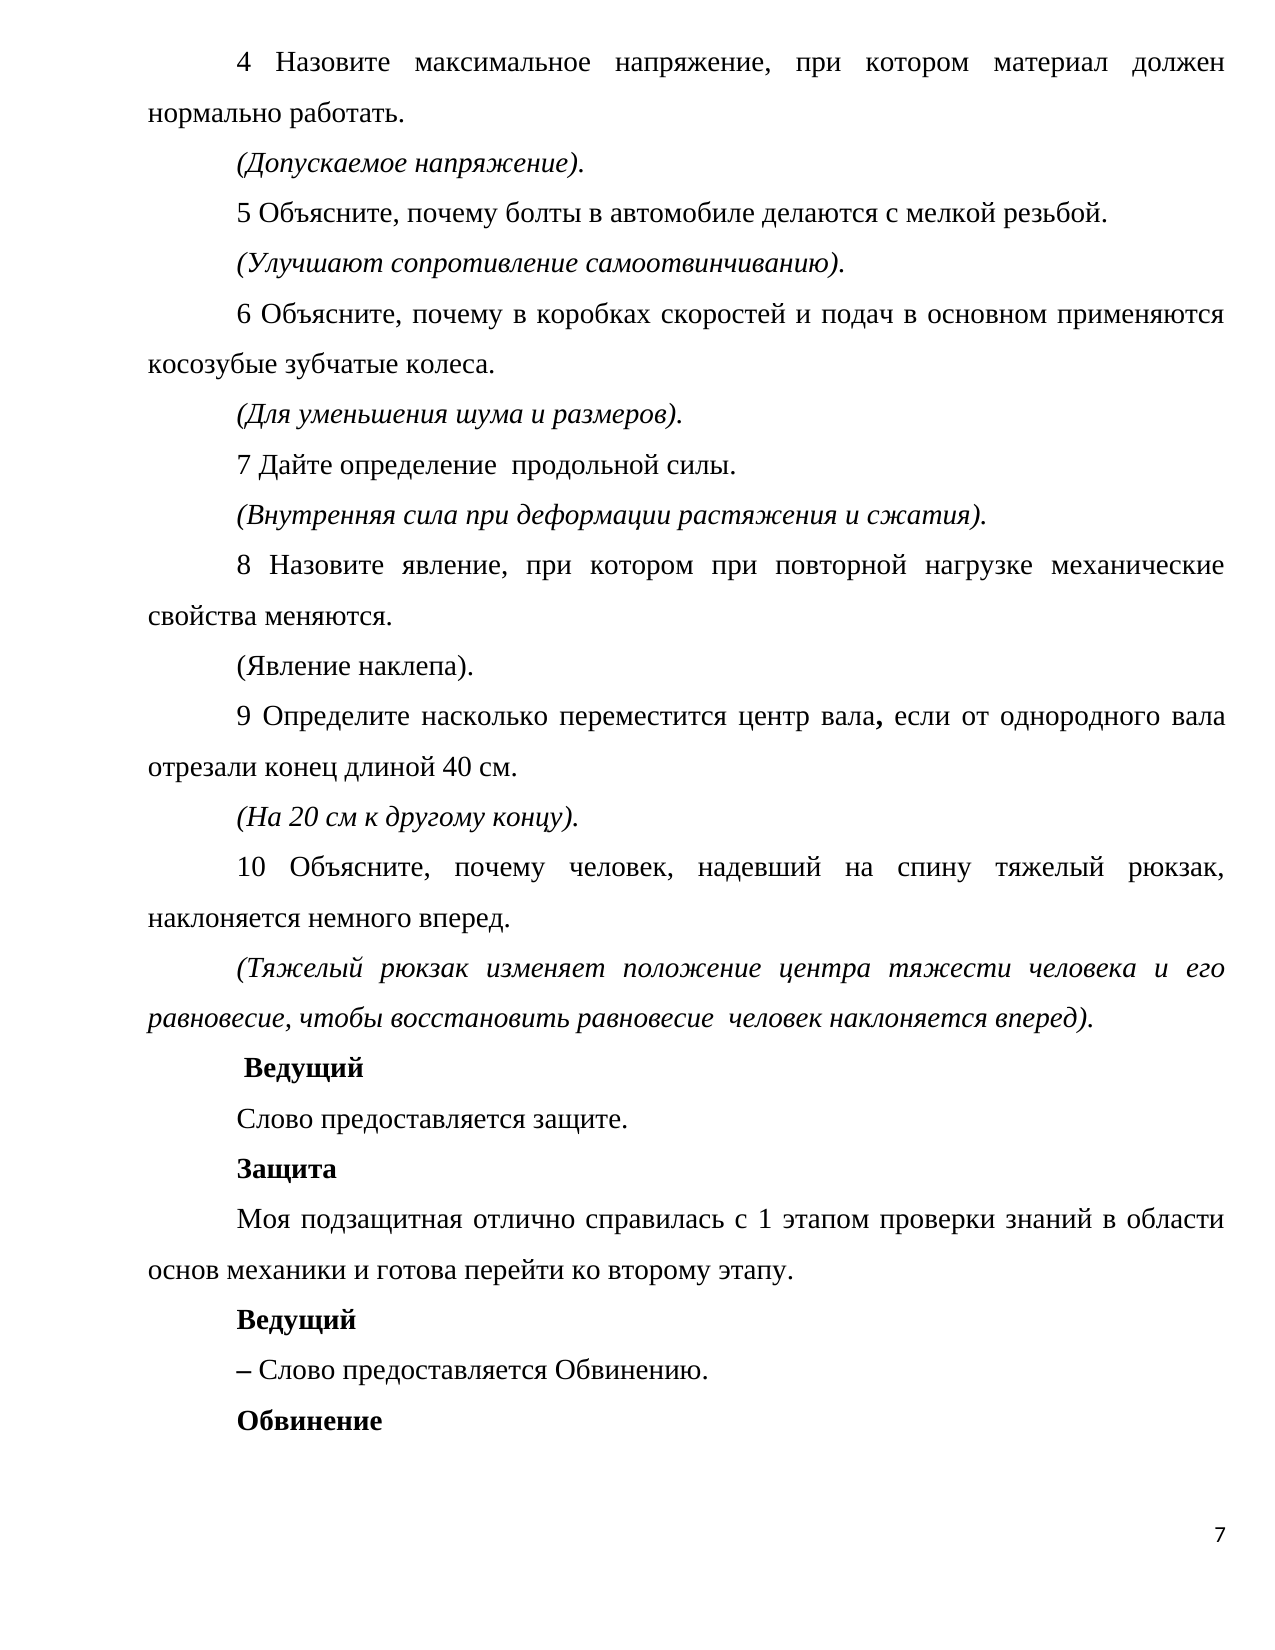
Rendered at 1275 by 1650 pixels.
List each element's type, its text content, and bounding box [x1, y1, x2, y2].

text (Допускаемое напряжение). [148, 145, 1226, 178]
text – Слово предоставляется Обвинению. [148, 1352, 1226, 1386]
text Ведущий [148, 1051, 1226, 1084]
text 5 Объясните, почему болты в автомобиле делаются с мелкой резьбой. [148, 195, 1226, 229]
text (Явление наклепа). [148, 648, 1226, 682]
text (Тяжелый рюкзак изменяет положение центра тяжести человека и его равновесие, чтобы восстановить равновесие человек наклоняется вперед). [148, 950, 1226, 1034]
text (На 20 см к другому концу). [148, 799, 1226, 833]
text 4 Назовите максимальное напряжение, при котором материал должен нормально работать. [148, 44, 1226, 128]
text 8 Назовите явление, при котором при повторной нагрузке механические свойства меняются. [148, 547, 1226, 631]
text 6 Объясните, почему в коробках скоростей и подач в основном применяются косозубые зубчатые колеса. [148, 296, 1226, 380]
text Слово предоставляется защите. [148, 1101, 1226, 1134]
text 10 Объясните, почему человек, надевший на спину тяжелый рюкзак, наклоняется немного вперед. [148, 849, 1226, 933]
text Защита [148, 1151, 1226, 1185]
text Ведущий [148, 1302, 1226, 1336]
text Моя подзащитная отлично справилась с 1 этапом проверки знаний в области основ механики и готова перейти ко второму этапу. [148, 1202, 1226, 1285]
text (Для уменьшения шума и размеров). [148, 397, 1226, 430]
text (Внутренняя сила при деформации растяжения и сжатия). [148, 497, 1226, 531]
text 7 Дайте определение продольной силы. [148, 447, 1226, 480]
text (Улучшают сопротивление самоотвинчиванию). [148, 246, 1226, 279]
text Обвинение [148, 1403, 1226, 1436]
text 9 Определите насколько переместится центр вала, если от однородного вала отрезали конец длиной 40 см. [148, 698, 1226, 782]
